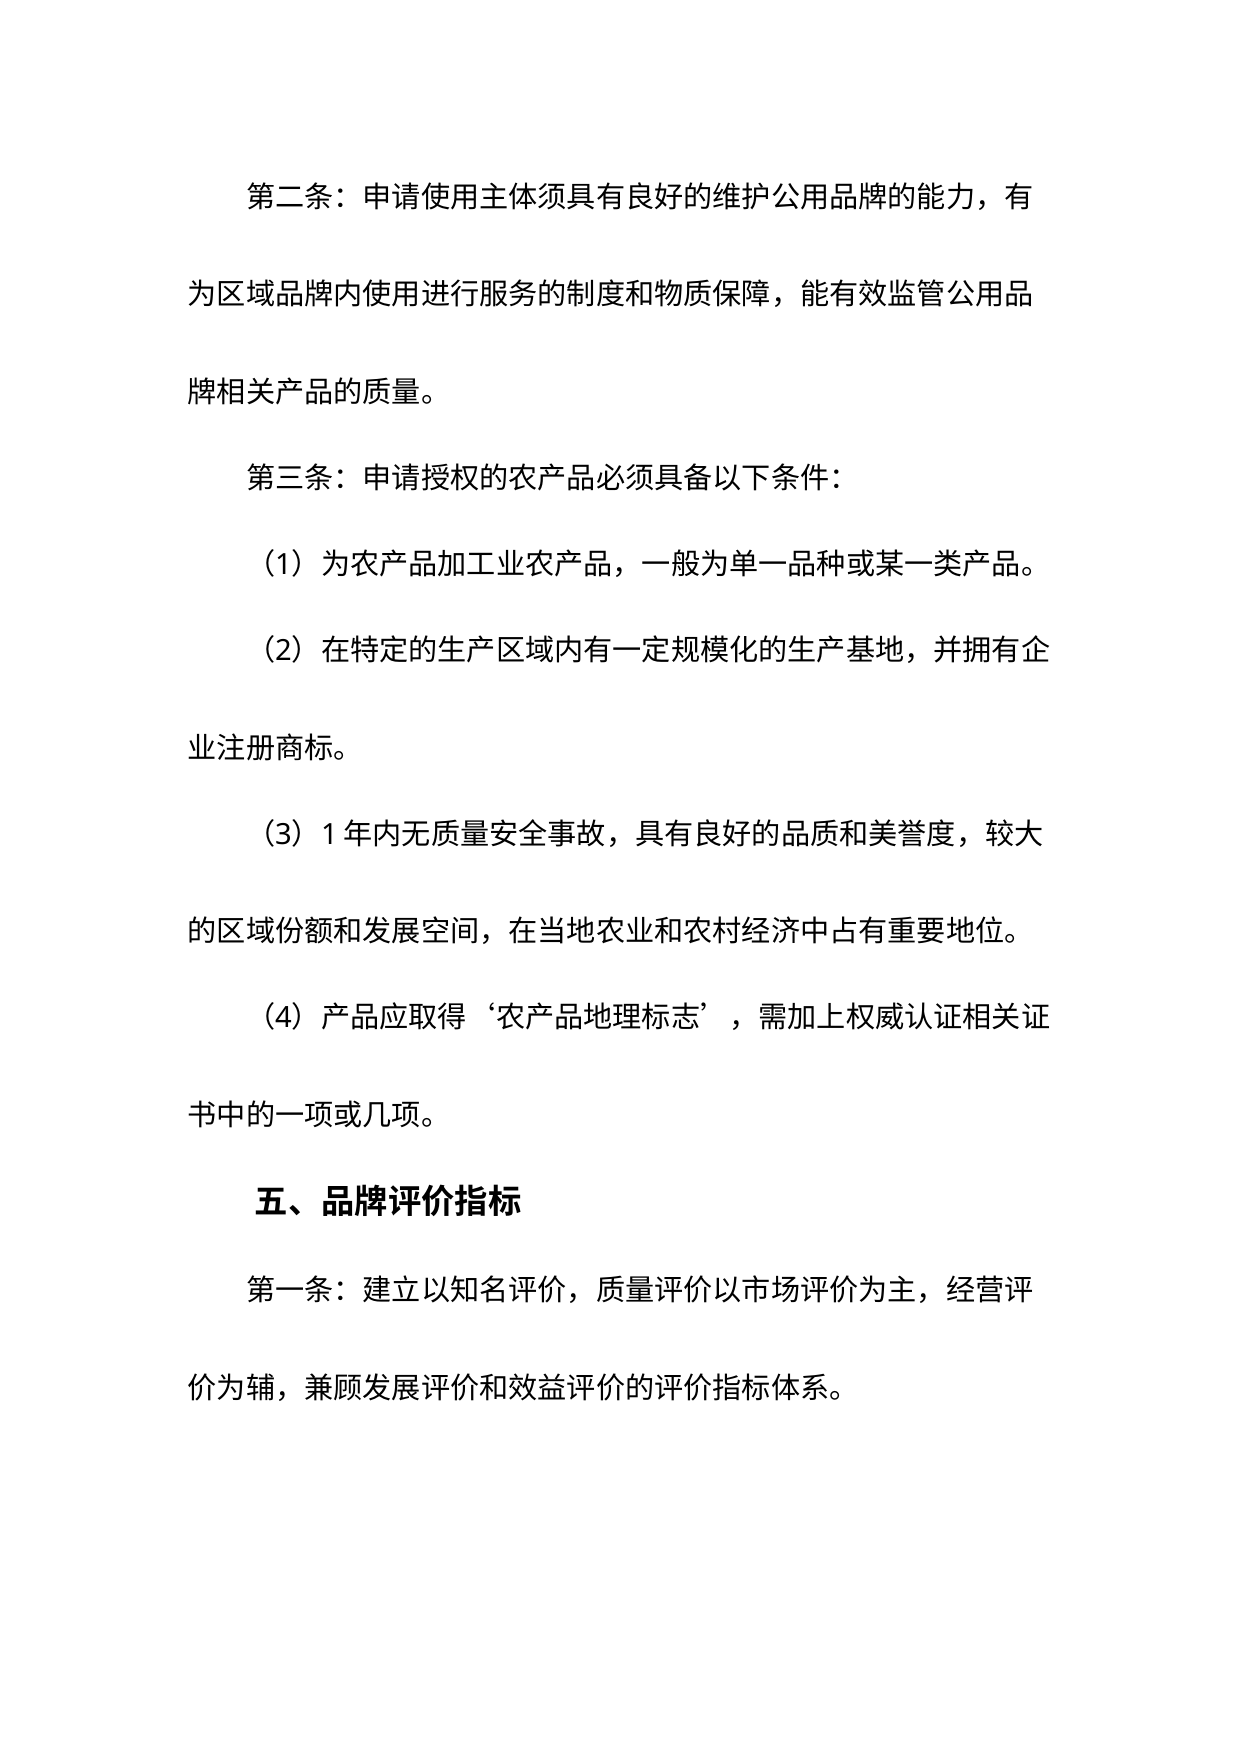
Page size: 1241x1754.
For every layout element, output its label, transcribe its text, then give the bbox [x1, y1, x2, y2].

list 产品应取得‘农产品地理标志’，需加上权威认证相关证书中的一项或几项。 [187, 983, 1053, 1145]
text 第一条：建立以知名评价，质量评价以市场评价为主，经营评价为辅，兼顾发展评价和效益评价的评价指标体系。 [187, 1256, 1053, 1418]
text （3）1年内无质量安全事故，具有良好的品质和美誉度，较大的区域份额和发展空间，在当地农业和农村经济中占有重要地位。 [187, 799, 1053, 962]
text （1）为农产品加工业农产品，一般为单一品种或某一类产品。 [187, 529, 1053, 594]
text 五、品牌评价指标 [187, 1166, 1053, 1231]
text 第二条：申请使用主体须具有良好的维护公用品牌的能力，有为区域品牌内使用进行服务的制度和物质保障，能有效监管公用品牌相关产品的质量。 [187, 162, 1053, 422]
text （2）在特定的生产区域内有一定规模化的生产基地，并拥有企业注册商标。 [187, 615, 1053, 778]
text 第三条：申请授权的农产品必须具备以下条件： [187, 443, 1053, 508]
